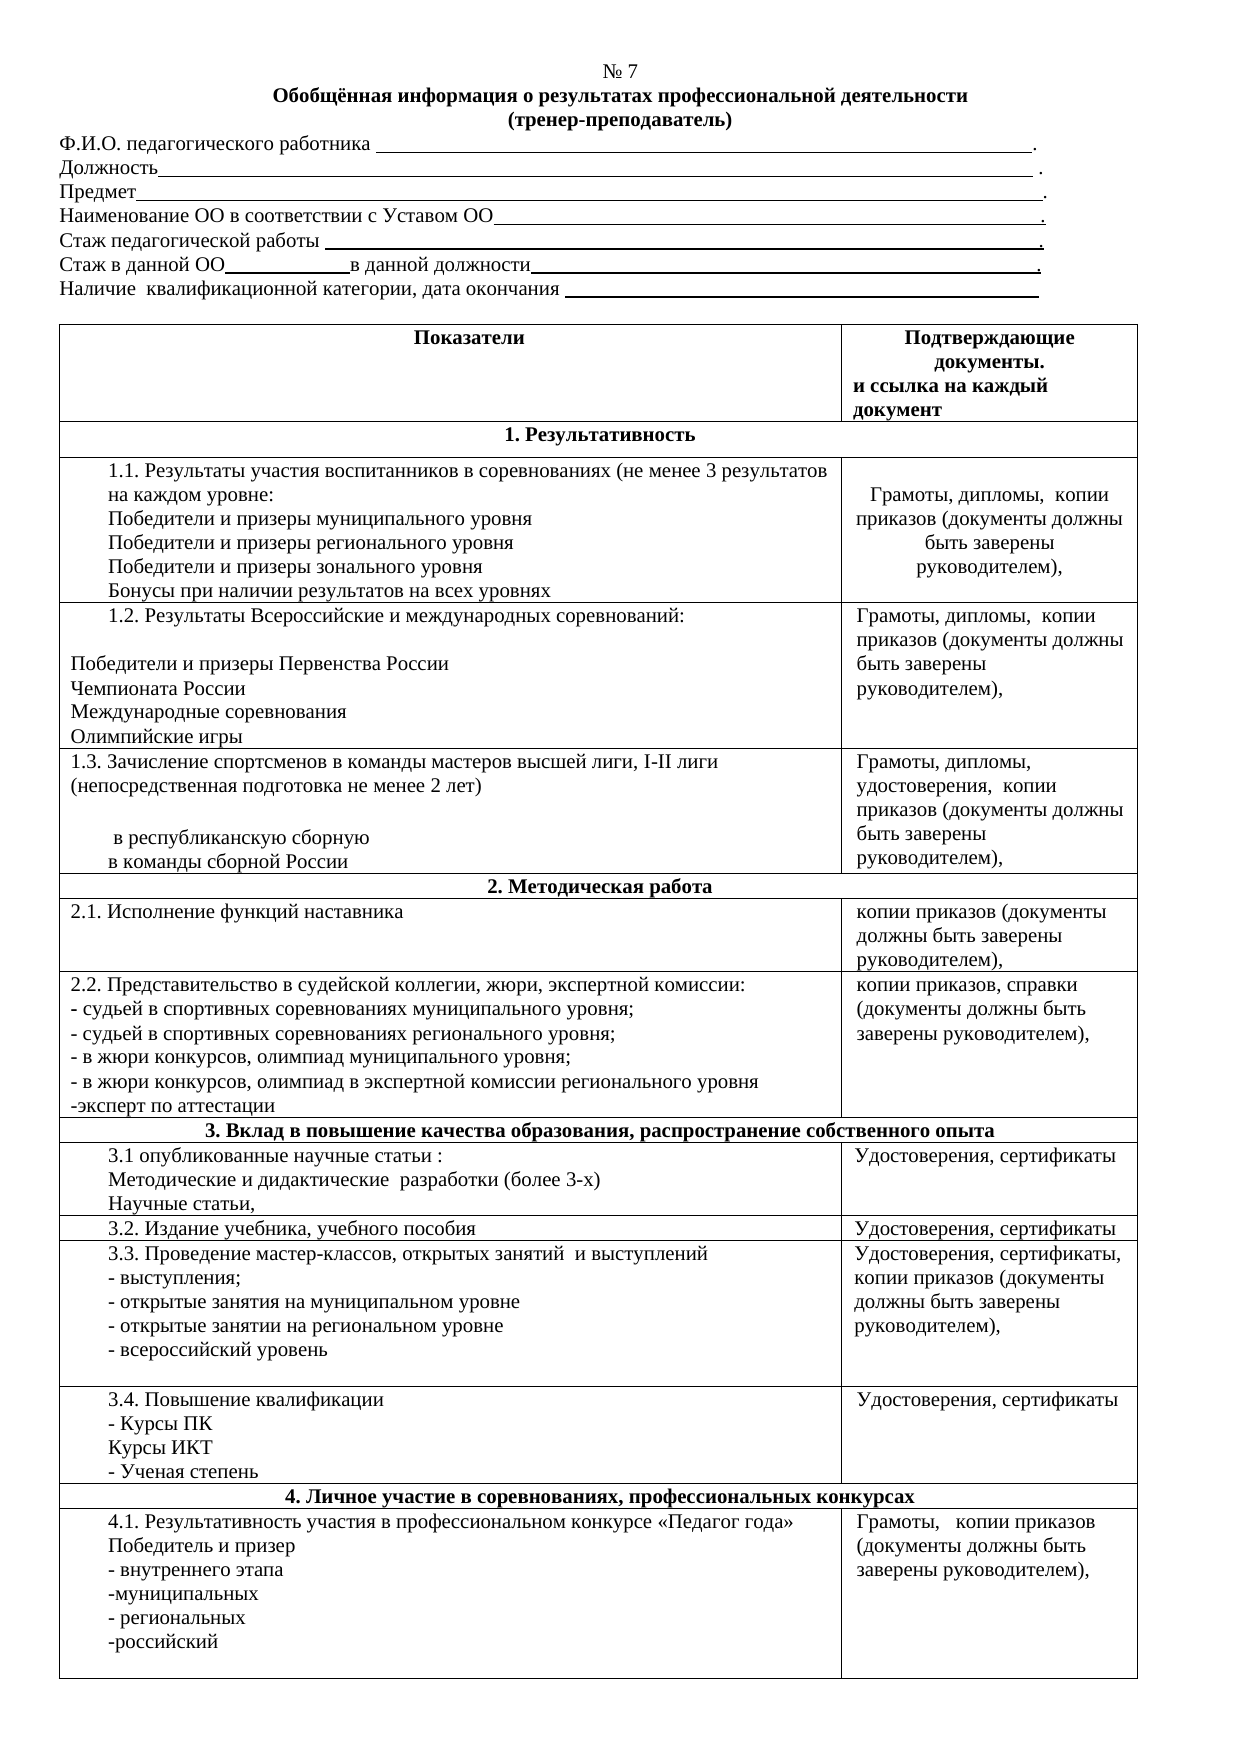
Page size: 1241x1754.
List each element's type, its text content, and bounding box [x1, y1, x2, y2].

text Наименование ОО в соответствии с Уставом ОО . [59, 203, 1181, 227]
table_cell Удостоверения, сертификаты [842, 1387, 1137, 1483]
table_cell Грамоты, дипломы, удостоверения, копии приказов (документы должны быть заверены руководителем), [842, 749, 1137, 873]
text Наличие квалификационной категории, дата окончания [59, 276, 1181, 300]
table_cell 2.2. Представительство в судейской коллегии, жюри, экспертной комиссии: - судьей в спортивных соревнованиях муниципального уровня; - судьей в спортивных соревнованиях регионального уровня; - в жюри конкурсов, олимпиад муниципального уровня; - в жюри конкурсов, олимпиад в экспертной комиссии регионального уровня -эксперт по аттестации [60, 972, 841, 1117]
table_cell Грамоты, дипломы, копии приказов (документы должны быть заверены руководителем), [842, 458, 1137, 602]
table_cell Удостоверения, сертификаты [842, 1216, 1137, 1240]
table_header Показатели [60, 325, 841, 421]
table_cell копии приказов, справки (документы должны быть заверены руководителем), [842, 972, 1137, 1117]
table_cell 1. Результативность [60, 422, 1137, 457]
text Стаж педагогической работы . [59, 227, 1181, 252]
text Ф.И.О. педагогического работника . [59, 131, 1181, 155]
text Обобщённая информация о результатах профессиональной деятельности [59, 83, 1181, 107]
text (тренер-преподаватель) [59, 107, 1181, 131]
table_cell 3.2. Издание учебника, учебного пособия [60, 1216, 841, 1240]
table_cell 4. Личное участие в соревнованиях, профессиональных конкурсах [60, 1484, 1137, 1508]
table_cell Удостоверения, сертификаты [842, 1143, 1137, 1215]
text Предмет . [59, 179, 1181, 203]
table_cell 3. Вклад в повышение качества образования, распространение собственного опыта [60, 1118, 1137, 1142]
table_cell 1.2. Результаты Всероссийские и международных соревнований: Победители и призеры Первенства России Чемпионата России Международные соревнования Олимпийские игры [60, 603, 841, 748]
table_cell 2. Методическая работа [60, 874, 1137, 898]
table_header Подтверждающие документы. и ссылка на каждый документ [842, 325, 1137, 421]
table_cell 3.4. Повышение квалификации - Курсы ПК Курсы ИКТ - Ученая степень [60, 1387, 841, 1483]
table_cell Грамоты, дипломы, копии приказов (документы должны быть заверены руководителем), [842, 603, 1137, 748]
table_cell 2.1. Исполнение функций наставника [60, 899, 841, 971]
table_cell 1.1. Результаты участия воспитанников в соревнованиях (не менее 3 результатов на каждом уровне: Победители и призеры муниципального уровня Победители и призеры регионального уровня Победители и призеры зонального уровня Бонусы при наличии результатов на всех уровнях [60, 458, 841, 602]
table_cell копии приказов (документы должны быть заверены руководителем), [842, 899, 1137, 971]
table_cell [842, 1509, 1137, 1677]
text № 7 [59, 59, 1181, 83]
table_cell Удостоверения, сертификаты, копии приказов (документы должны быть заверены руководителем), [842, 1241, 1137, 1386]
text Стаж в данной ОО в данной должности . [59, 252, 1181, 276]
table_cell 3.3. Проведение мастер-классов, открытых занятий и выступлений - выступления; - открытые занятия на муниципальном уровне - открытые занятии на региональном уровне - всероссийский уровень [60, 1241, 841, 1386]
text Должность . [59, 155, 1181, 179]
table_cell 4.1. Результативность участия в профессиональном конкурсе «Педагог года» Победитель и призер - внутреннего этапа -муниципальных - региональных -российский [60, 1509, 841, 1677]
table_cell 1.3. Зачисление спортсменов в команды мастеров высшей лиги, I-II лиги (непосредственная подготовка не менее 2 лет) в республиканскую сборную в команды сборной России [60, 749, 841, 873]
table_cell 3.1 опубликованные научные статьи : Методические и дидактические разработки (более 3-х) Научные статьи, [60, 1143, 841, 1215]
